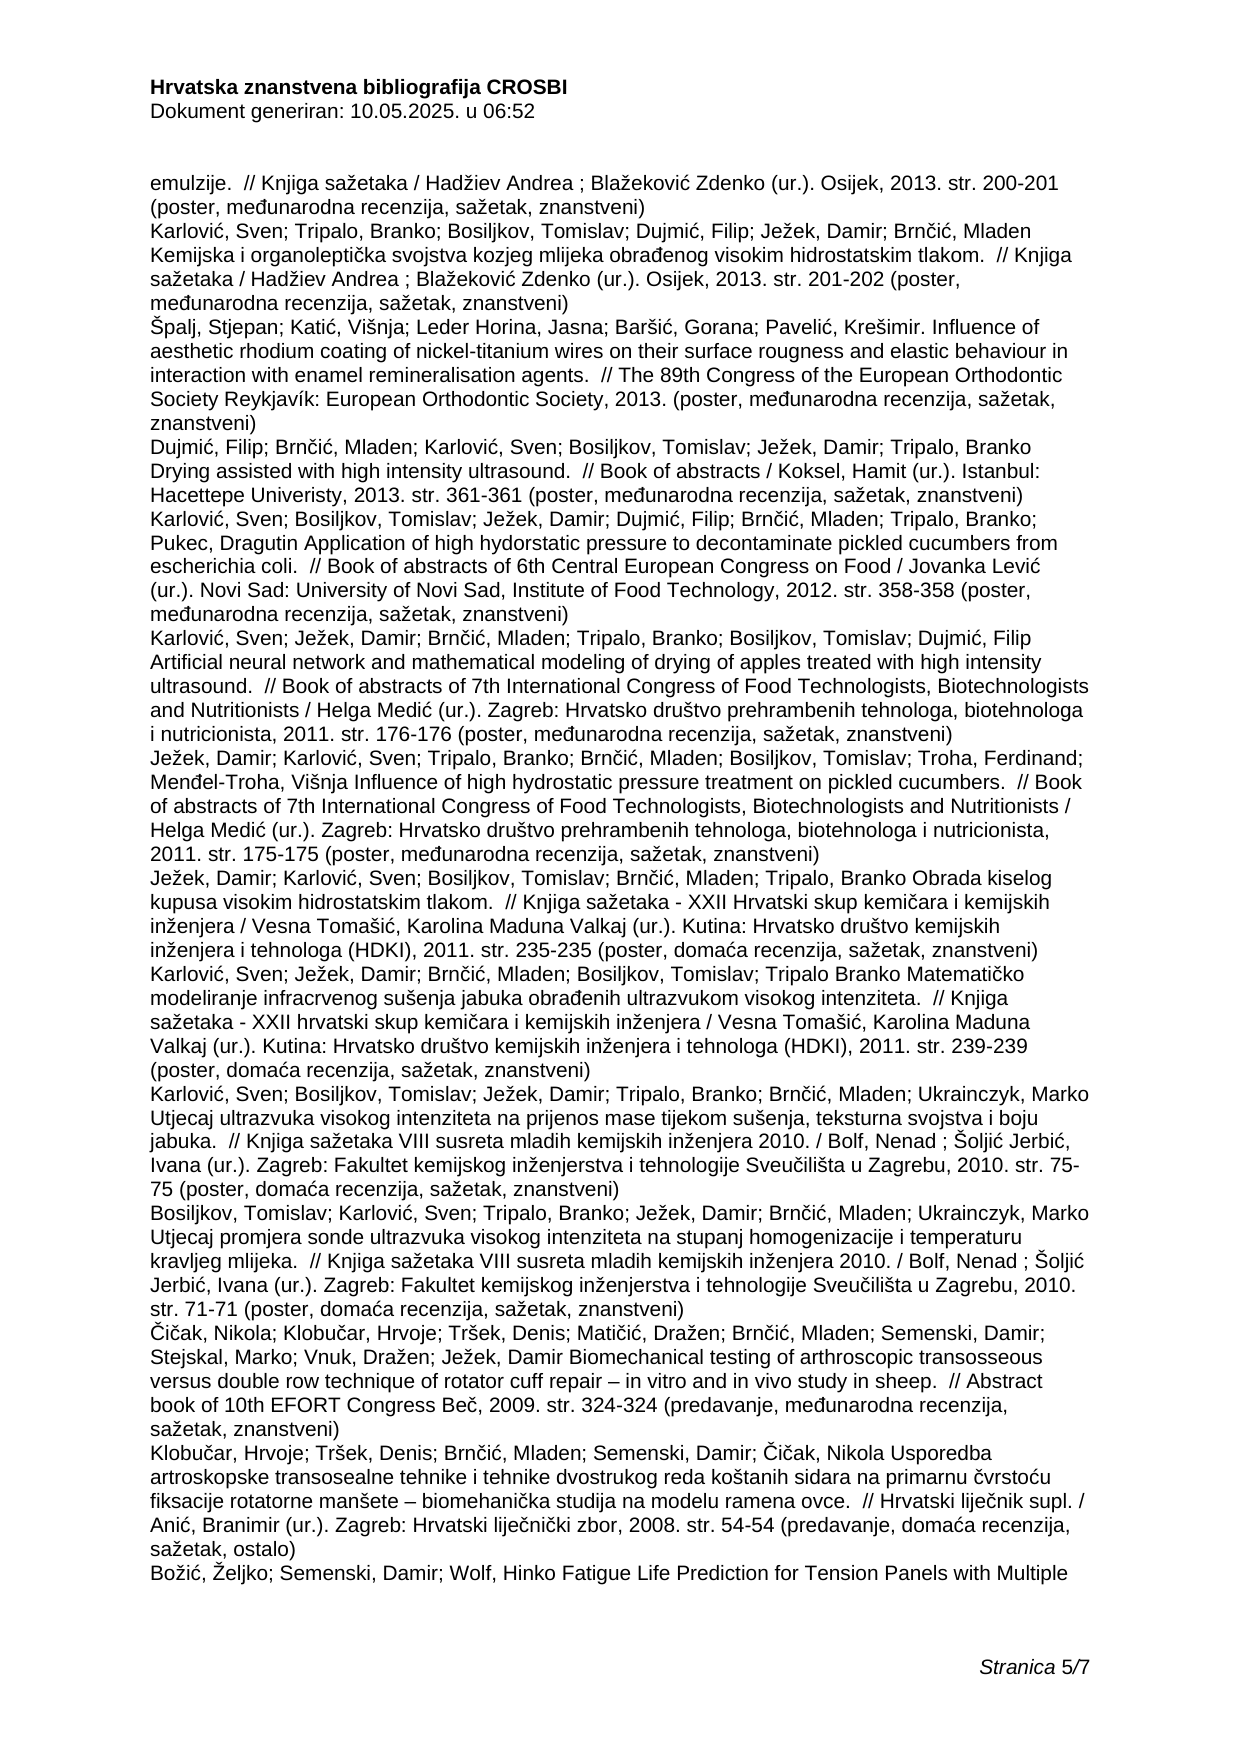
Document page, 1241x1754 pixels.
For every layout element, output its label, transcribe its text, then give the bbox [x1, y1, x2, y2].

text Karlović, Sven; Tripalo, Branko; Bosiljkov, Tomislav; Dujmić, Filip; Ježek, Damir; Brnčić, Mladen [150, 219, 1090, 315]
text Ježek, Damir; Karlović, Sven; Bosiljkov, Tomislav; Brnčić, Mladen; Tripalo, Branko [150, 866, 1090, 962]
text Klobučar, Hrvoje; Tršek, Denis; Brnčić, Mladen; Semenski, Damir; Čičak, Nikola [150, 1441, 1090, 1561]
text Čičak, Nikola; Klobučar, Hrvoje; Tršek, Denis; Matičić, Dražen; Brnčić, Mladen; Semenski, Damir; Stejskal, Marko; Vnuk, Dražen; Ježek, Damir [150, 1321, 1090, 1441]
text Karlović, Sven; Ježek, Damir; Brnčić, Mladen; Tripalo, Branko; Bosiljkov, Tomislav; Dujmić, Filip [150, 626, 1090, 746]
text Bosiljkov, Tomislav; Karlović, Sven; Tripalo, Branko; Ježek, Damir; Brnčić, Mladen; Ukrainczyk, Marko [150, 1201, 1090, 1321]
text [150, 171, 1090, 219]
text Špalj, Stjepan; Katić, Višnja; Leder Horina, Jasna; Baršić, Gorana; Pavelić, Krešimir. [150, 315, 1090, 434]
text Karlović, Sven; Bosiljkov, Tomislav; Ježek, Damir; Dujmić, Filip; Brnčić, Mladen; Tripalo, Branko; Pukec, Dragutin [150, 506, 1090, 626]
text Karlović, Sven; Bosiljkov, Tomislav; Ježek, Damir; Tripalo, Branko; Brnčić, Mladen; Ukrainczyk, Marko [150, 1081, 1090, 1201]
text Karlović, Sven; Ježek, Damir; Brnčić, Mladen; Bosiljkov, Tomislav; Tripalo Branko [150, 962, 1090, 1081]
text Dujmić, Filip; Brnčić, Mladen; Karlović, Sven; Bosiljkov, Tomislav; Ježek, Damir; Tripalo, Branko [150, 434, 1090, 506]
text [150, 1561, 1090, 1584]
text Ježek, Damir; Karlović, Sven; Tripalo, Branko; Brnčić, Mladen; Bosiljkov, Tomislav; Troha, Ferdinand; Menđel-Troha, Višnja [150, 746, 1090, 866]
